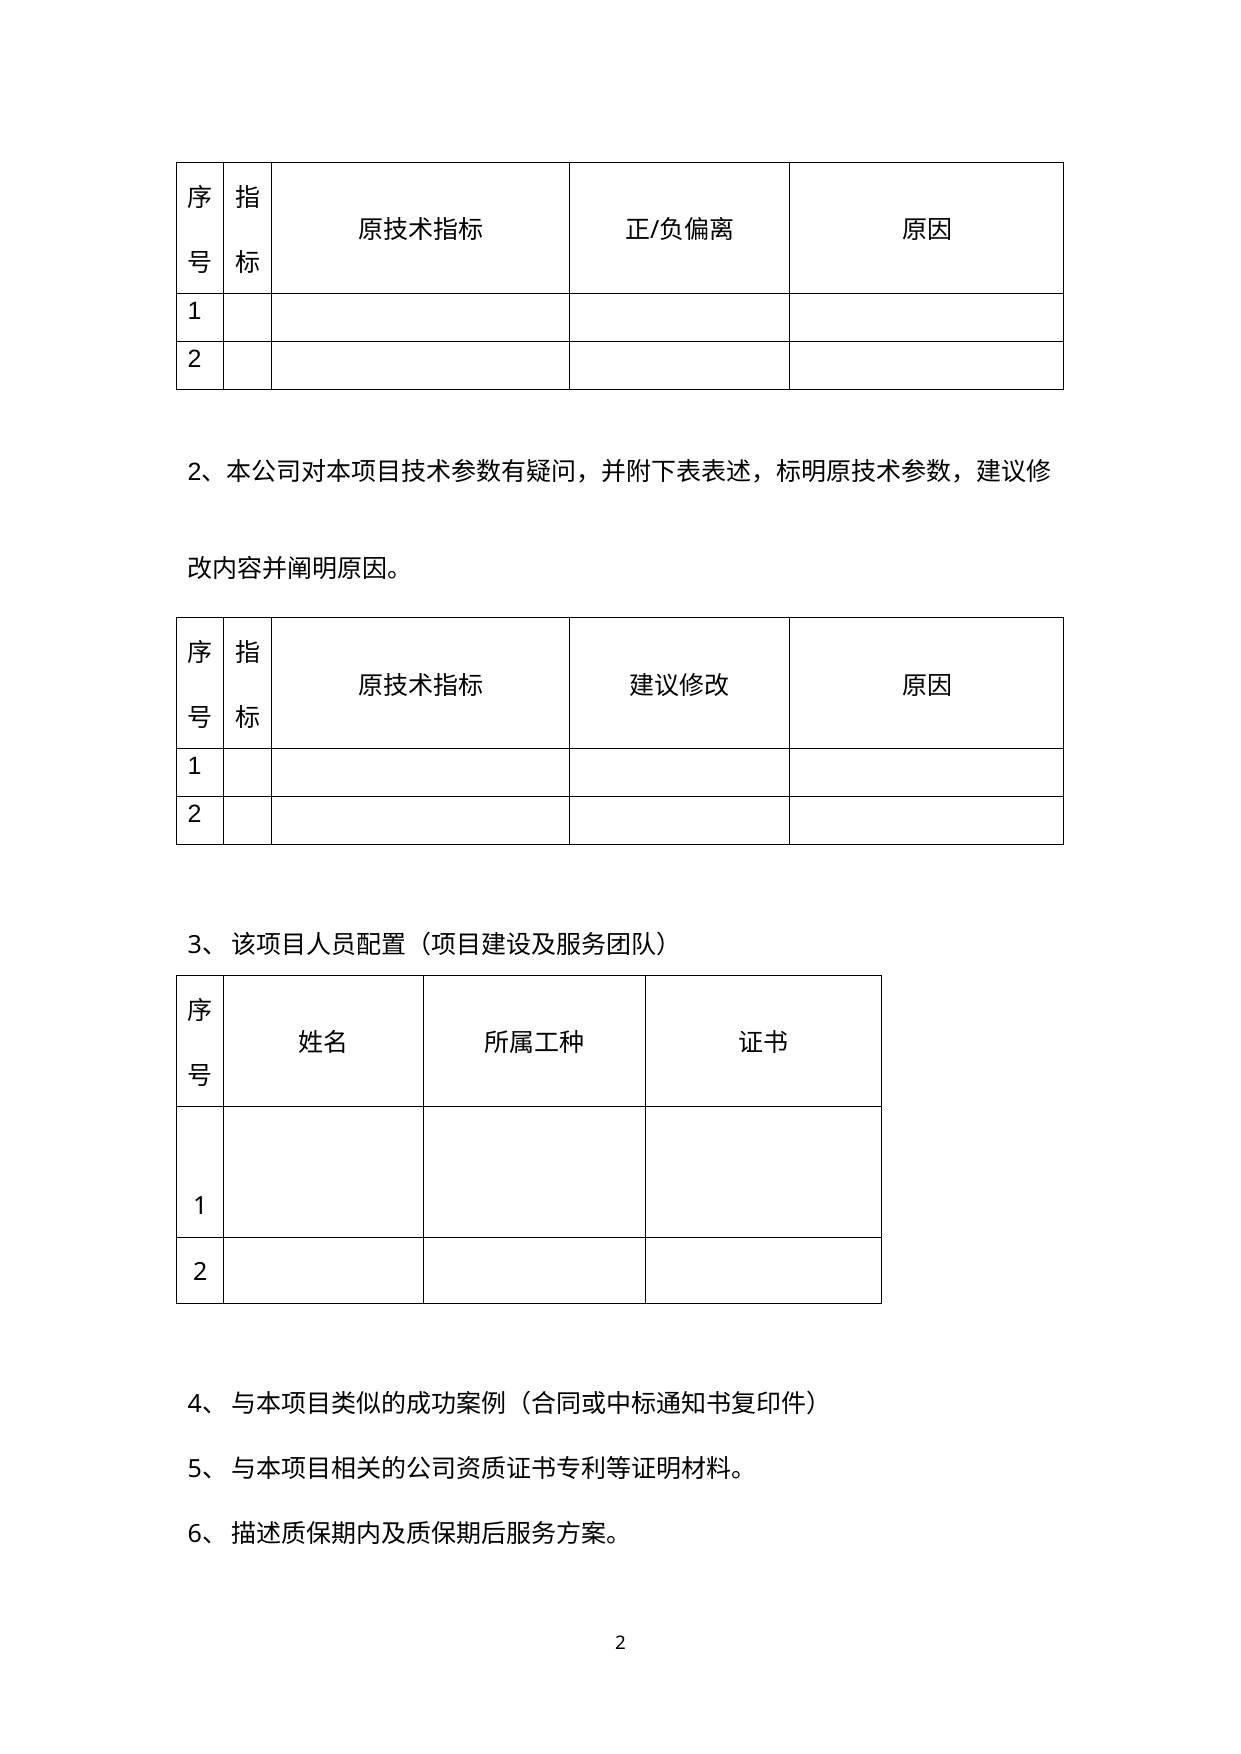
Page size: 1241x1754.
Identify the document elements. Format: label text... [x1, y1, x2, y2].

table_cell [424, 1238, 645, 1303]
table_header 正/负偏离 [570, 163, 789, 293]
table_header 原技术指标 [272, 163, 569, 293]
table_cell [224, 294, 271, 341]
table_cell 2 [177, 797, 223, 844]
table_cell [790, 342, 1063, 389]
table_header 姓名 [224, 976, 423, 1106]
table_cell [570, 342, 789, 389]
table_cell [224, 1107, 423, 1237]
table_header 证书 [646, 976, 881, 1106]
table_cell 1 [177, 1107, 223, 1237]
table_cell [646, 1107, 881, 1237]
table_cell [272, 797, 569, 844]
table_cell [646, 1238, 881, 1303]
list 与本项目类似的成功案例（合同或中标通知书复印件） [187, 1369, 1053, 1434]
table_header 原因 [790, 618, 1063, 748]
table_cell [570, 294, 789, 341]
table_header 序号 [177, 618, 223, 748]
table_header 建议修改 [570, 618, 789, 748]
table_cell [224, 749, 271, 796]
table_cell [790, 294, 1063, 341]
table_cell [790, 797, 1063, 844]
table_cell [272, 749, 569, 796]
table_cell 1 [177, 294, 223, 341]
text 2、本公司对本项目技术参数有疑问，并附下表表述，标明原技术参数，建议修改内容并阐明原因。 [187, 437, 1053, 599]
table_cell [570, 749, 789, 796]
table_cell [424, 1107, 645, 1237]
table_header 序号 [177, 976, 223, 1106]
table_cell [224, 1238, 423, 1303]
list 描述质保期内及质保期后服务方案。 [187, 1499, 1053, 1564]
table_cell [570, 797, 789, 844]
table_cell 2 [177, 342, 223, 389]
table_cell [224, 342, 271, 389]
table_header 原技术指标 [272, 618, 569, 748]
table_cell [272, 342, 569, 389]
table_header 指标 [224, 163, 271, 293]
table_cell [790, 749, 1063, 796]
list 与本项目相关的公司资质证书专利等证明材料。 [187, 1434, 1053, 1499]
table_header 序号 [177, 163, 223, 293]
table_cell 1 [177, 749, 223, 796]
list 该项目人员配置（项目建设及服务团队） [187, 910, 1053, 975]
table_cell 2 [177, 1238, 223, 1303]
table_header 原因 [790, 163, 1063, 293]
table_header 指标 [224, 618, 271, 748]
table_cell [272, 294, 569, 341]
table_cell [224, 797, 271, 844]
table_header 所属工种 [424, 976, 645, 1106]
